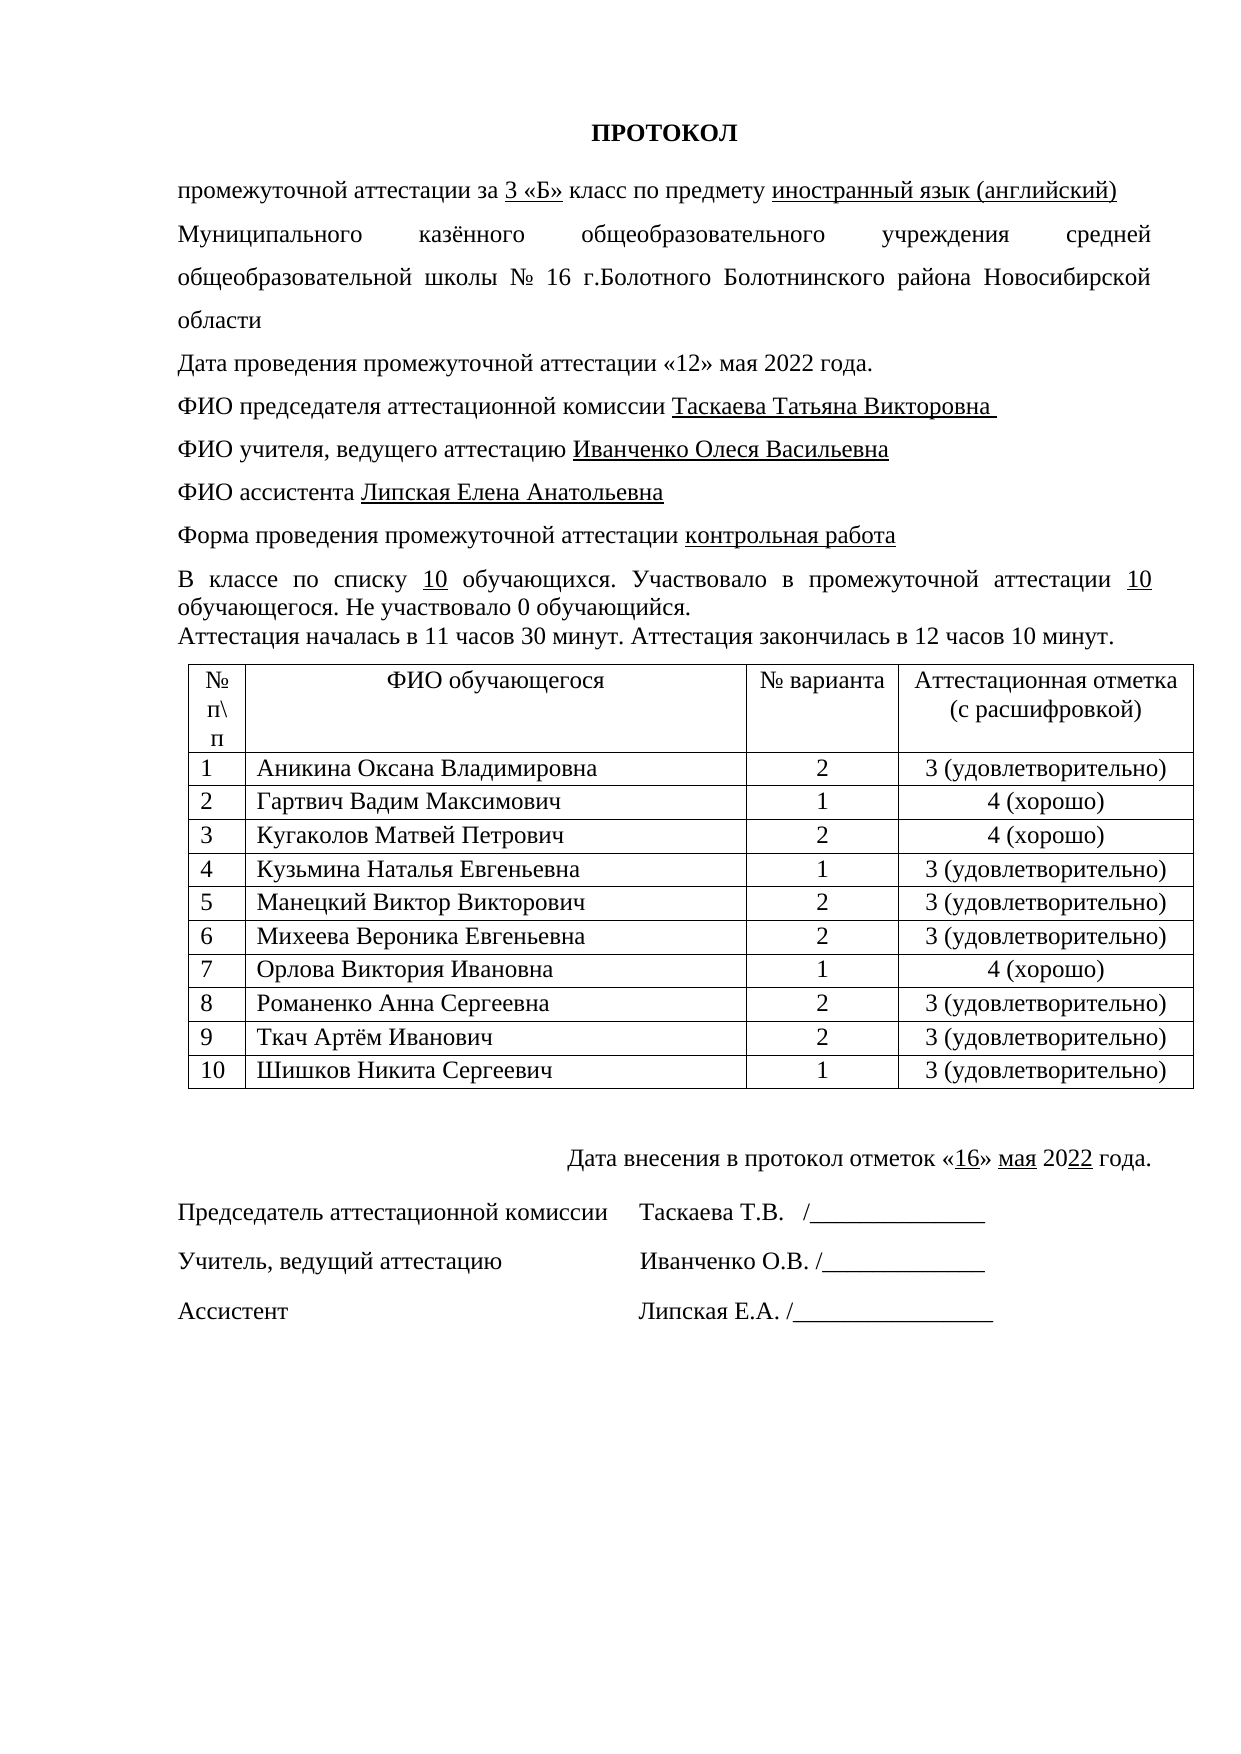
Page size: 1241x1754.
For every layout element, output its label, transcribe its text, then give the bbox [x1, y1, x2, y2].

table_cell Кугаколов Матвей Петрович [246, 820, 746, 853]
table_cell 4 (хорошо) [899, 786, 1193, 819]
table_cell 4 (хорошо) [899, 955, 1193, 987]
text ФИО учителя, ведущего аттестацию Иванченко Олеся Васильевна [177, 434, 1152, 463]
text ПРОТОКОЛ [177, 118, 1152, 147]
table_cell 2 [747, 820, 898, 853]
table_cell 3 (удовлетворительно) [899, 753, 1193, 785]
table_cell 3 (удовлетворительно) [899, 988, 1193, 1021]
table_cell 9 [189, 1022, 245, 1054]
table_cell 3 [189, 820, 245, 853]
table_cell 6 [189, 921, 245, 953]
table_cell 2 [747, 753, 898, 785]
table_cell 1 [747, 1056, 898, 1088]
table_header ФИО обучающегося [246, 665, 746, 752]
table_header Аттестационная отметка (с расшифровкой) [899, 665, 1193, 752]
text ФИО председателя аттестационной комиссии Таскаева Татьяна Викторовна [177, 391, 1152, 420]
table_cell 4 [189, 854, 245, 886]
table_cell Михеева Вероника Евгеньевна [246, 921, 746, 953]
table_header № варианта [747, 665, 898, 752]
table_header № п\п [189, 665, 245, 752]
table_cell 2 [747, 921, 898, 953]
table_cell 1 [747, 854, 898, 886]
table_cell 2 [747, 988, 898, 1021]
text В классе по списку 10 обучающихся. Участвовало в промежуточной аттестации 10 обучающегося. Не участвовало 0 обучающийся. [177, 564, 1152, 621]
table_cell Манецкий Виктор Викторович [246, 887, 746, 920]
text Форма проведения промежуточной аттестации контрольная работа [177, 521, 1152, 549]
table_cell 1 [747, 955, 898, 987]
table_cell 3 (удовлетворительно) [899, 921, 1193, 953]
table_cell Кузьмина Наталья Евгеньевна [246, 854, 746, 886]
text Ассистент Липская Е.А. /________________ [177, 1296, 1152, 1325]
table_cell Аникина Оксана Владимировна [246, 753, 746, 785]
table_cell Орлова Виктория Ивановна [246, 955, 746, 987]
table_cell 2 [747, 887, 898, 920]
text промежуточной аттестации за 3 «Б» класс по предмету иностранный язык (английский) [177, 176, 1152, 204]
table_cell Шишков Никита Сергеевич [246, 1056, 746, 1088]
table_cell 3 (удовлетворительно) [899, 887, 1193, 920]
table_cell 5 [189, 887, 245, 920]
table_cell 10 [189, 1056, 245, 1088]
table_cell 4 (хорошо) [899, 820, 1193, 853]
table_cell 1 [189, 753, 245, 785]
table_cell 7 [189, 955, 245, 987]
table_cell 2 [747, 1022, 898, 1054]
text Аттестация началась в 11 часов 30 минут. Аттестация закончилась в 12 часов 10 минут. [177, 621, 1152, 650]
text Дата внесения в протокол отметок «16» мая 2022 года. [177, 1143, 1152, 1172]
table_cell 3 (удовлетворительно) [899, 854, 1193, 886]
text Муниципального казённого общеобразовательного учреждения средней общеобразовательной школы № 16 г.Болотного Болотнинского района Новосибирской области [177, 219, 1152, 334]
table_cell 3 (удовлетворительно) [899, 1022, 1193, 1054]
text ФИО ассистента Липская Елена Анатольевна [177, 477, 1152, 506]
text Дата проведения промежуточной аттестации «12» мая 2022 года. [177, 348, 1152, 377]
table_cell Романенко Анна Сергеевна [246, 988, 746, 1021]
text Учитель, ведущий аттестацию Иванченко О.В. /_____________ [177, 1246, 1152, 1275]
table_cell 1 [747, 786, 898, 819]
table_cell 2 [189, 786, 245, 819]
table_cell Гартвич Вадим Максимович [246, 786, 746, 819]
table_cell Ткач Артём Иванович [246, 1022, 746, 1054]
text Председатель аттестационной комиссии Таскаева Т.В. /______________ [177, 1197, 1152, 1226]
table_cell 3 (удовлетворительно) [899, 1056, 1193, 1088]
table_cell 8 [189, 988, 245, 1021]
